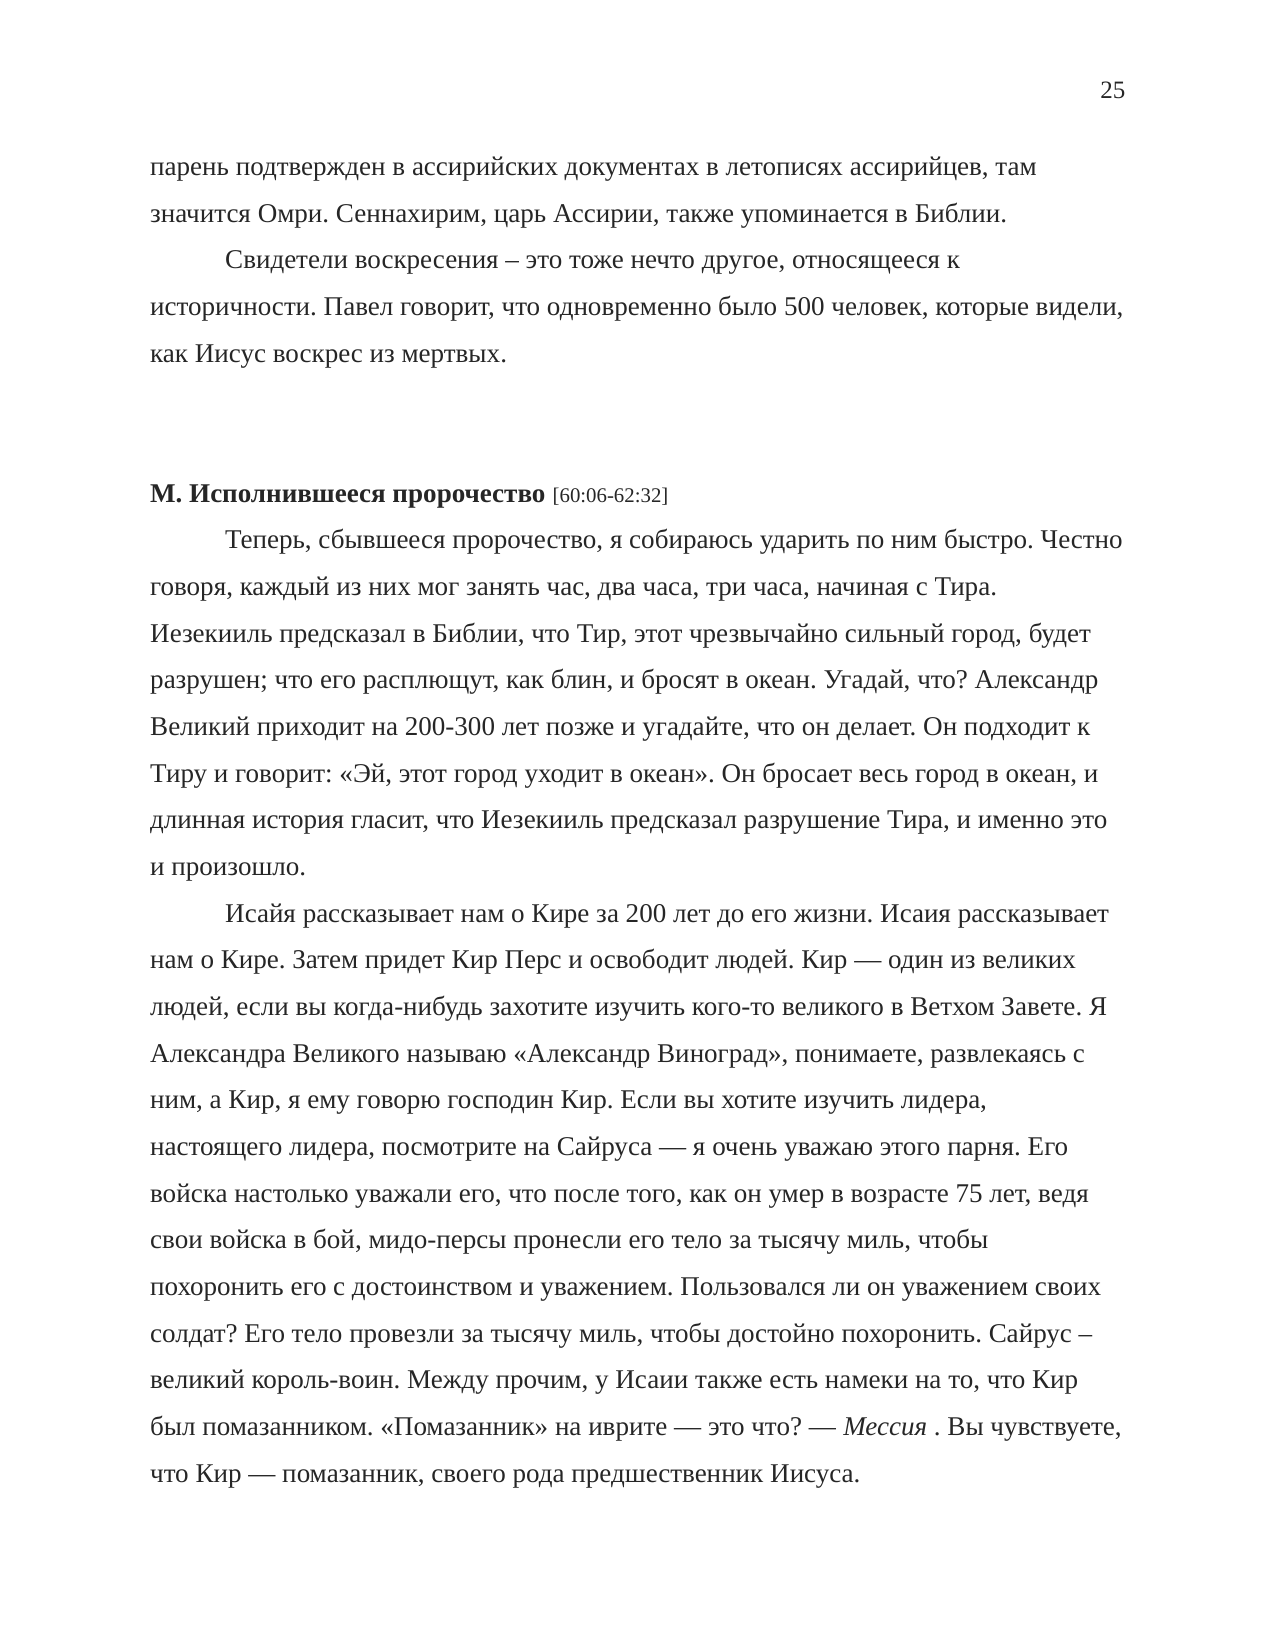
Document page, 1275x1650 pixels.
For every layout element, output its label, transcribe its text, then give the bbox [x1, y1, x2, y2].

text Свидетели воскресения – это тоже нечто другое, относящееся к историчности. Павел говорит, что одновременно было 500 человек, которые видели, как Иисус воскрес из мертвых. [150, 243, 1125, 368]
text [150, 150, 1125, 228]
text М. Исполнившееся пророчество [60:06-62:32] [150, 430, 1125, 508]
text Теперь, сбывшееся пророчество, я собираюсь ударить по ним быстро. Честно говоря, каждый из них мог занять час, два часа, три часа, начиная с Тира. Иезекииль предсказал в Библии, что Тир, этот чрезвычайно сильный город, будет разрушен; что его расплющут, как блин, и бросят в океан. Угадай, что? Александр Великий приходит на 200-300 лет позже и угадайте, что он делает. Он подходит к Тиру и говорит: «Эй, этот город уходит в океан». Он бросает весь город в океан, и длинная история гласит, что Иезекииль предсказал разрушение Тира, и именно это и произошло. Исайя рассказывает нам о Кире за 200 лет до его жизни. Исаия рассказывает нам о Кире. Затем придет Кир Перс и освободит людей. Кир — один из великих людей, если вы когда-нибудь захотите изучить кого-то великого в Ветхом Завете. Я Александра Великого называю «Александр Виноград», понимаете, развлекаясь с ним, а Кир, я ему говорю господин Кир. Если вы хотите изучить лидера, настоящего лидера, посмотрите на Сайруса — я очень уважаю этого парня. Его войска настолько уважали его, что после того, как он умер в возрасте 75 лет, ведя свои войска в бой, мидо-персы пронесли его тело за тысячу миль, чтобы похоронить его с достоинством и уважением. Пользовался ли он уважением своих солдат? Его тело провезли за тысячу миль, чтобы достойно похоронить. Сайрус – великий король-воин. Между прочим, у Исаии также есть намеки на то, что Кир был помазанником. «Помазанник» на иврите — это что? — Мессия . Вы чувствуете, что Кир — помазанник, своего рода предшественник Иисуса. [150, 523, 1125, 1488]
